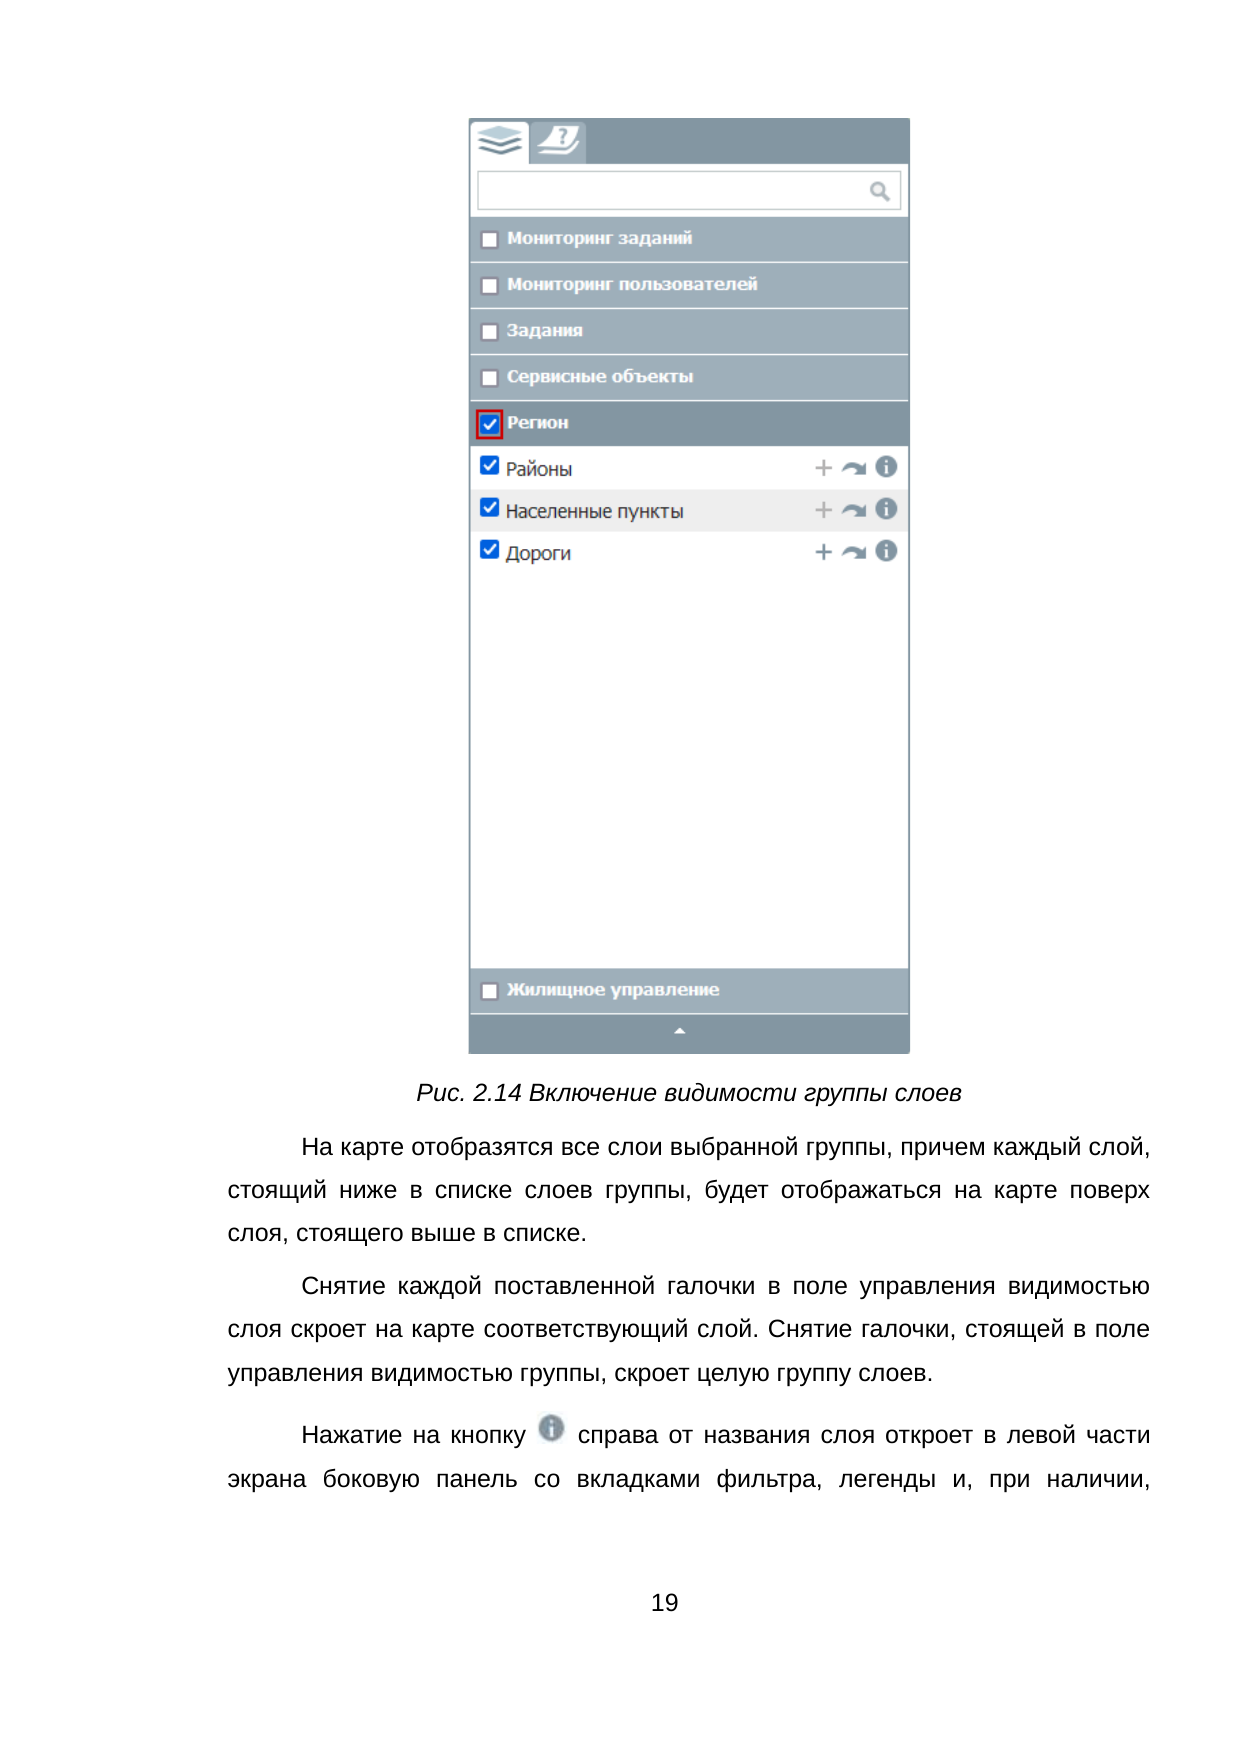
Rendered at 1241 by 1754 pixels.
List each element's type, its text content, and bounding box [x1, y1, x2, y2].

picture [536, 1411, 568, 1444]
picture [468, 118, 911, 1054]
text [227, 1411, 1152, 1492]
text На карте отобразятся все слои выбранной группы, причем каждый слой, стоящий ниже в списке слоев группы, будет отображаться на карте поверх слоя, стоящего выше в списке. [227, 1131, 1152, 1246]
text Снятие каждой поставленной галочки в поле управления видимостью слоя скроет на карте соответствующий слой. Снятие галочки, стоящей в поле управления видимостью группы, скроет целую группу слоев. [227, 1271, 1152, 1386]
text Рис. 2.14 Включение видимости группы слоев [227, 1078, 1152, 1107]
